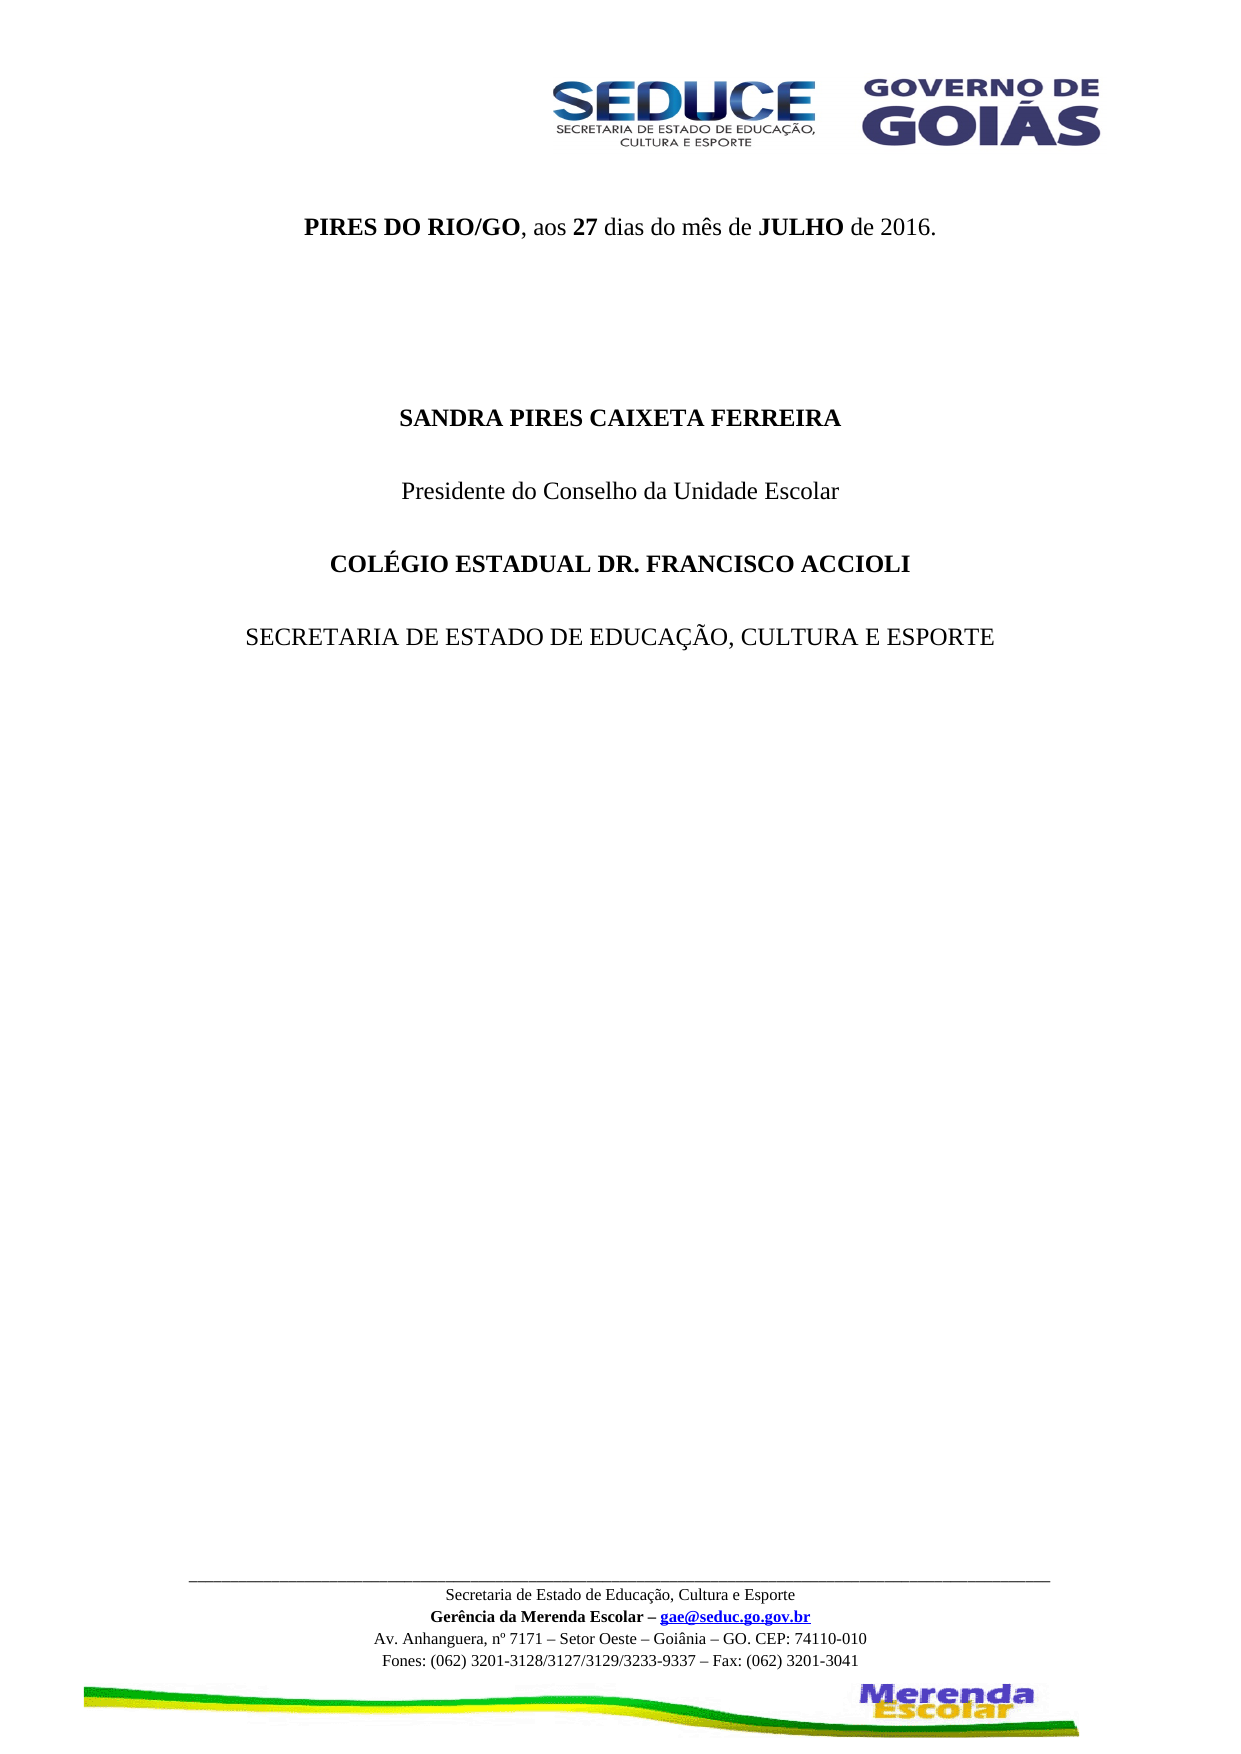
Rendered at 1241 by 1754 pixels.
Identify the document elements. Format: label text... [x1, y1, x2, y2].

text SECRETARIA DE ESTADO DE EDUCAÇÃO, CULTURA E ESPORTE [133, 622, 1107, 651]
text SANDRA PIRES CAIXETA FERREIRA [133, 403, 1107, 432]
text COLÉGIO ESTADUAL DR. FRANCISCO ACCIOLI [133, 549, 1107, 578]
text Presidente do Conselho da Unidade Escolar [133, 476, 1107, 505]
text PIRES DO RIO/GO, aos 27 dias do mês de JULHO de 2016. [133, 212, 1107, 241]
picture [552, 73, 1108, 154]
